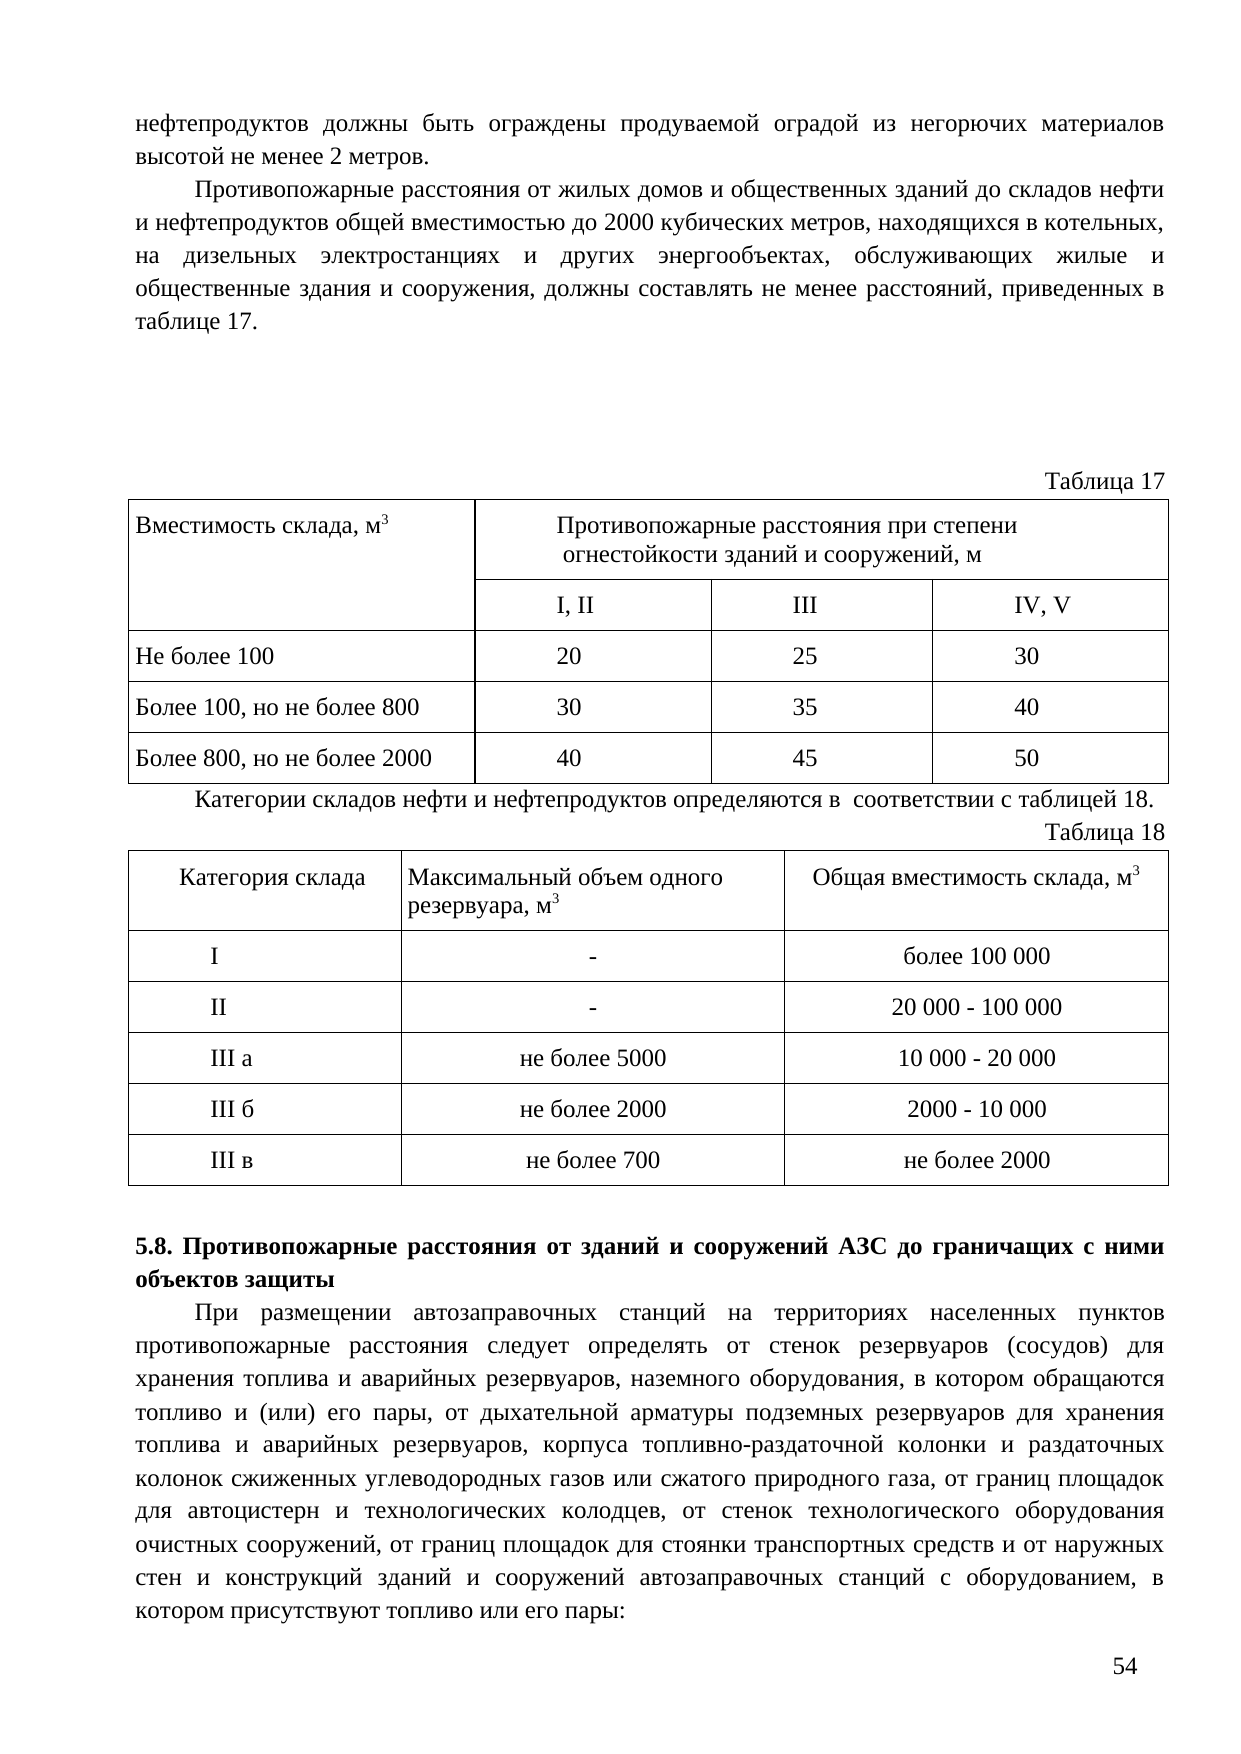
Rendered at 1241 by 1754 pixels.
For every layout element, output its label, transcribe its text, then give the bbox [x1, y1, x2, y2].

table_cell - [402, 982, 784, 1032]
text При размещении автозаправочных станций на территориях населенных пунктов противопожарные расстояния следует определять от стенок резервуаров (сосудов) для хранения топлива и аварийных резервуаров, наземного оборудования, в котором обращаются топливо и (или) его пары, от дыхательной арматуры подземных резервуаров для хранения топлива и аварийных резервуаров, корпуса топливно-раздаточной колонки и раздаточных колонок сжиженных углеводородных газов или сжатого природного газа, от границ площадок для автоцистерн и технологических колодцев, от стенок технологического оборудования очистных сооружений, от границ площадок для стоянки транспортных средств и от наружных стен и конструкций зданий и сооружений автозаправочных станций с оборудованием, в котором присутствуют топливо или его пары: [135, 1297, 1165, 1623]
table_header Максимальный объем одного резервуара, м3 [402, 851, 784, 930]
table_header Вместимость склада, м3 [129, 500, 474, 630]
table_cell не более 2000 [402, 1084, 784, 1134]
table_cell более 100 000 [785, 931, 1168, 981]
table_cell Не более 100 [129, 631, 474, 681]
table_cell 40 [476, 733, 711, 783]
table_cell 35 [712, 682, 932, 732]
text Категории складов нефти и нефтепродуктов определяются в соответствии с таблицей 18. [135, 784, 1165, 813]
table_cell IV, V [933, 580, 1168, 630]
table_cell не более 5000 [402, 1033, 784, 1083]
list 5.8. Противопожарные расстояния от зданий и сооружений АЗС до граничащих с ними объектов защиты [135, 1231, 1165, 1293]
table_cell не более 2000 [785, 1135, 1168, 1185]
table_cell III [712, 580, 932, 630]
table_cell 45 [712, 733, 932, 783]
table_cell II [129, 982, 401, 1032]
table_cell III в [129, 1135, 401, 1185]
table_cell - [402, 931, 784, 981]
table_header Противопожарные расстояния при степени огнестойкости зданий и сооружений, м [476, 500, 1168, 579]
table_cell 2000 - 10 000 [785, 1084, 1168, 1134]
table_cell 30 [933, 631, 1168, 681]
table_cell I [129, 931, 401, 981]
table_header Категория склада [129, 851, 401, 930]
table_cell I, II [476, 580, 711, 630]
table_cell 20 000 - 100 000 [785, 982, 1168, 1032]
table_cell Более 800, но не более 2000 [129, 733, 474, 783]
table_cell 25 [712, 631, 932, 681]
table_cell 50 [933, 733, 1168, 783]
table_cell 10 000 - 20 000 [785, 1033, 1168, 1083]
table_header Общая вместимость склада, м3 [785, 851, 1168, 930]
table_cell III б [129, 1084, 401, 1134]
text Таблица 18 [135, 817, 1165, 846]
table_cell 40 [933, 682, 1168, 732]
table_cell 30 [476, 682, 711, 732]
text Таблица 17 [135, 466, 1165, 494]
table_cell не более 700 [402, 1135, 784, 1185]
table_cell III а [129, 1033, 401, 1083]
text Противопожарные расстояния от жилых домов и общественных зданий до складов нефти и нефтепродуктов общей вместимостью до 2000 кубических метров, находящихся в котельных, на дизельных электростанциях и других энергообъектах, обслуживающих жилые и общественные здания и сооружения, должны составлять не менее расстояний, приведенных в таблице 17. [135, 174, 1165, 335]
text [135, 108, 1165, 170]
table_cell Более 100, но не более 800 [129, 682, 474, 732]
table_cell 20 [476, 631, 711, 681]
